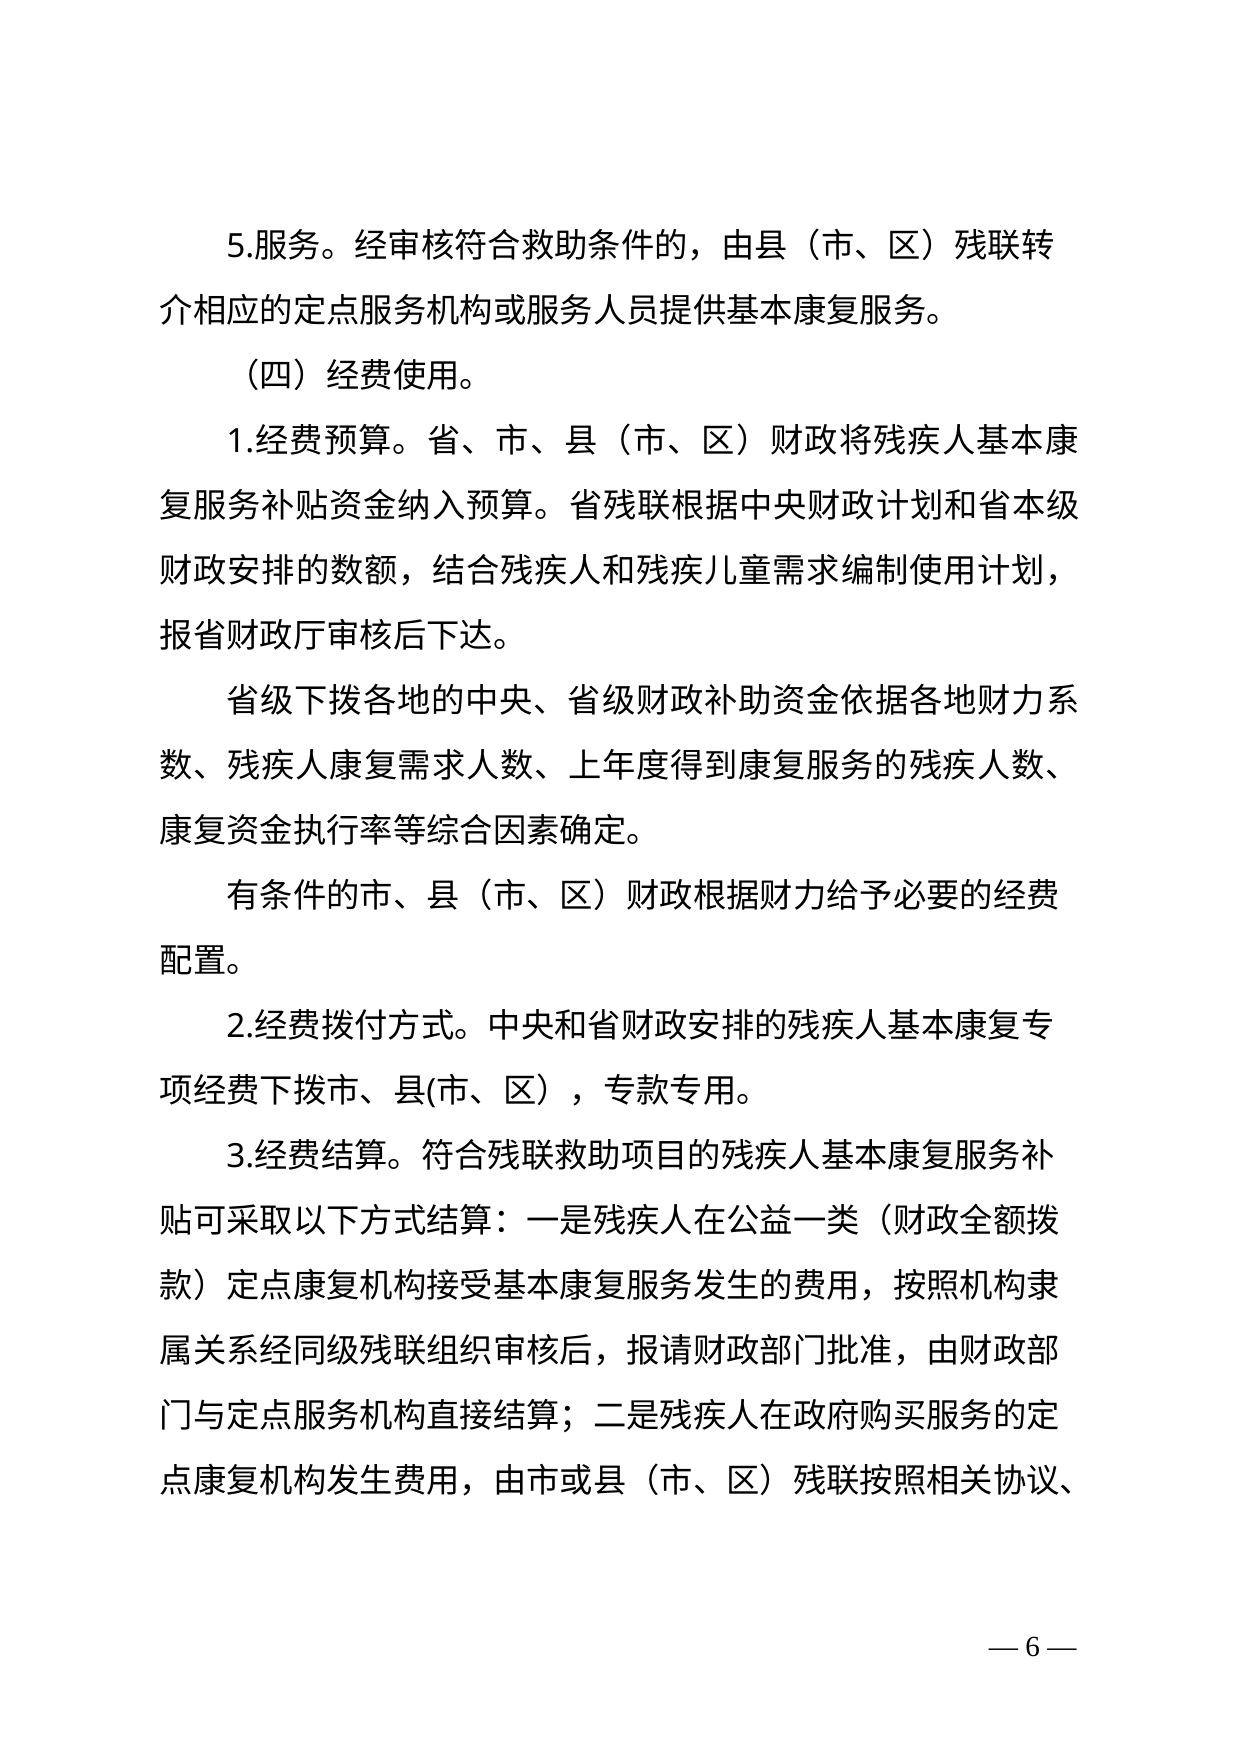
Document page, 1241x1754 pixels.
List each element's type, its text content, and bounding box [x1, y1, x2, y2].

text 1.经费预算。省、市、县（市、区）财政将残疾人基本康复服务补贴资金纳入预算。省残联根据中央财政计划和省本级财政安排的数额，结合残疾人和残疾儿童需求编制使用计划，报省财政厅审核后下达。 [159, 406, 1081, 666]
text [159, 1121, 1081, 1511]
text 省级下拨各地的中央、省级财政补助资金依据各地财力系数、残疾人康复需求人数、上年度得到康复服务的残疾人数、康复资金执行率等综合因素确定。 [159, 666, 1081, 861]
text 有条件的市、县（市、区）财政根据财力给予必要的经费配置。 [159, 861, 1081, 991]
text 2.经费拨付方式。中央和省财政安排的残疾人基本康复专项经费下拨市、县(市、区），专款专用。 [159, 991, 1081, 1121]
text （四）经费使用。 [159, 341, 1081, 406]
text 5.服务。经审核符合救助条件的，由县（市、区）残联转介相应的定点服务机构或服务人员提供基本康复服务。 [159, 211, 1081, 341]
